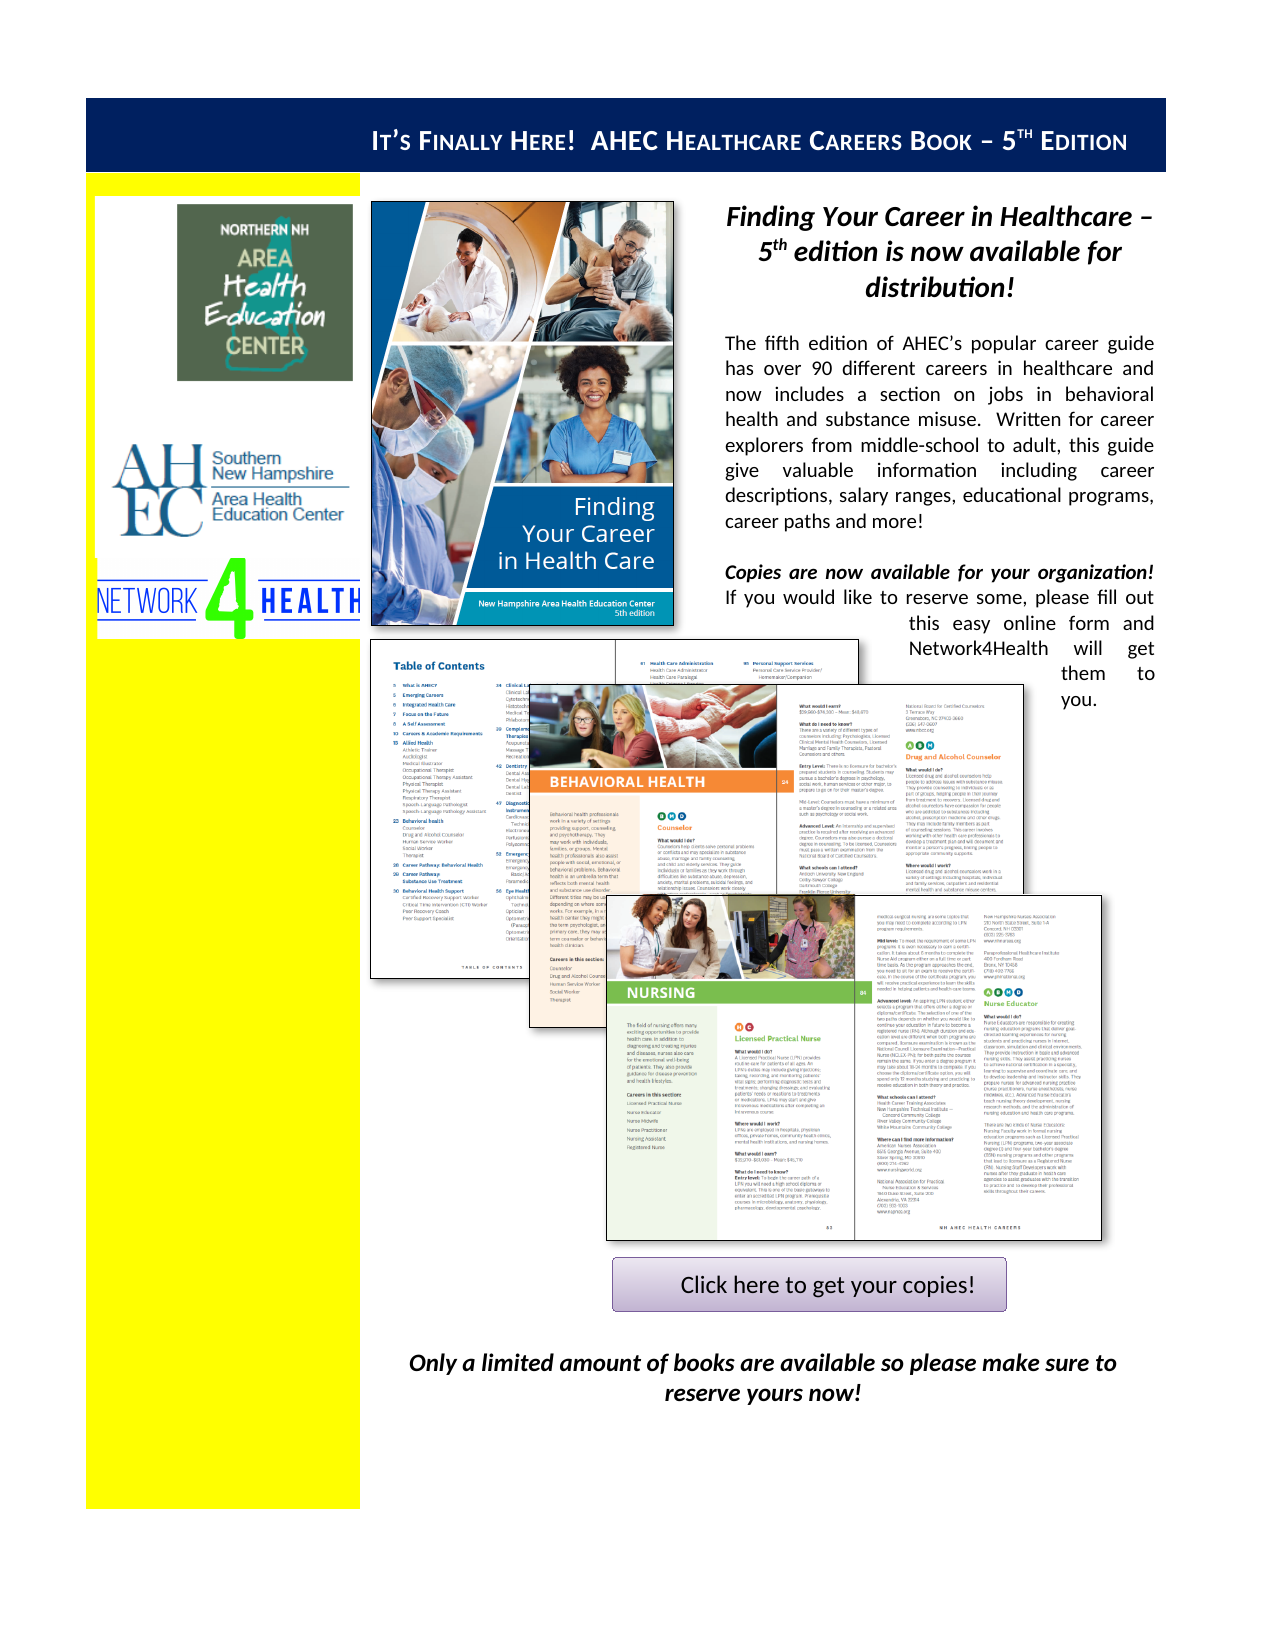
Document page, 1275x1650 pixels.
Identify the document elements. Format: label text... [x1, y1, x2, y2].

picture [371, 640, 858, 978]
picture [94, 196, 360, 639]
table_cell [86, 98, 360, 172]
table_cell It’s Finally Here! AHEC Healthcare Careers Book – 5th Edition [360, 98, 1166, 172]
table_cell Finding Your Career in Healthcare – 5th edition is now available for distribution! The fifth edition of AHEC’s popular career guide has over 90 different careers in healthcare and now includes a section on jobs in behavioral health and substance misuse. Written for career explorers from middle-school to adult, this guide give valuable information including career descriptions, salary ranges, educational programs, career paths and more! Copies are now available for your organization! If you would like to reserve some, please fill out this easy online form and Network4Health will get them to you. Only a limited amount of books are available so please make sure to reserve yours now! [360, 173, 1166, 1509]
table_cell [86, 173, 360, 1509]
picture [530, 685, 1102, 1027]
picture [607, 896, 1101, 1240]
